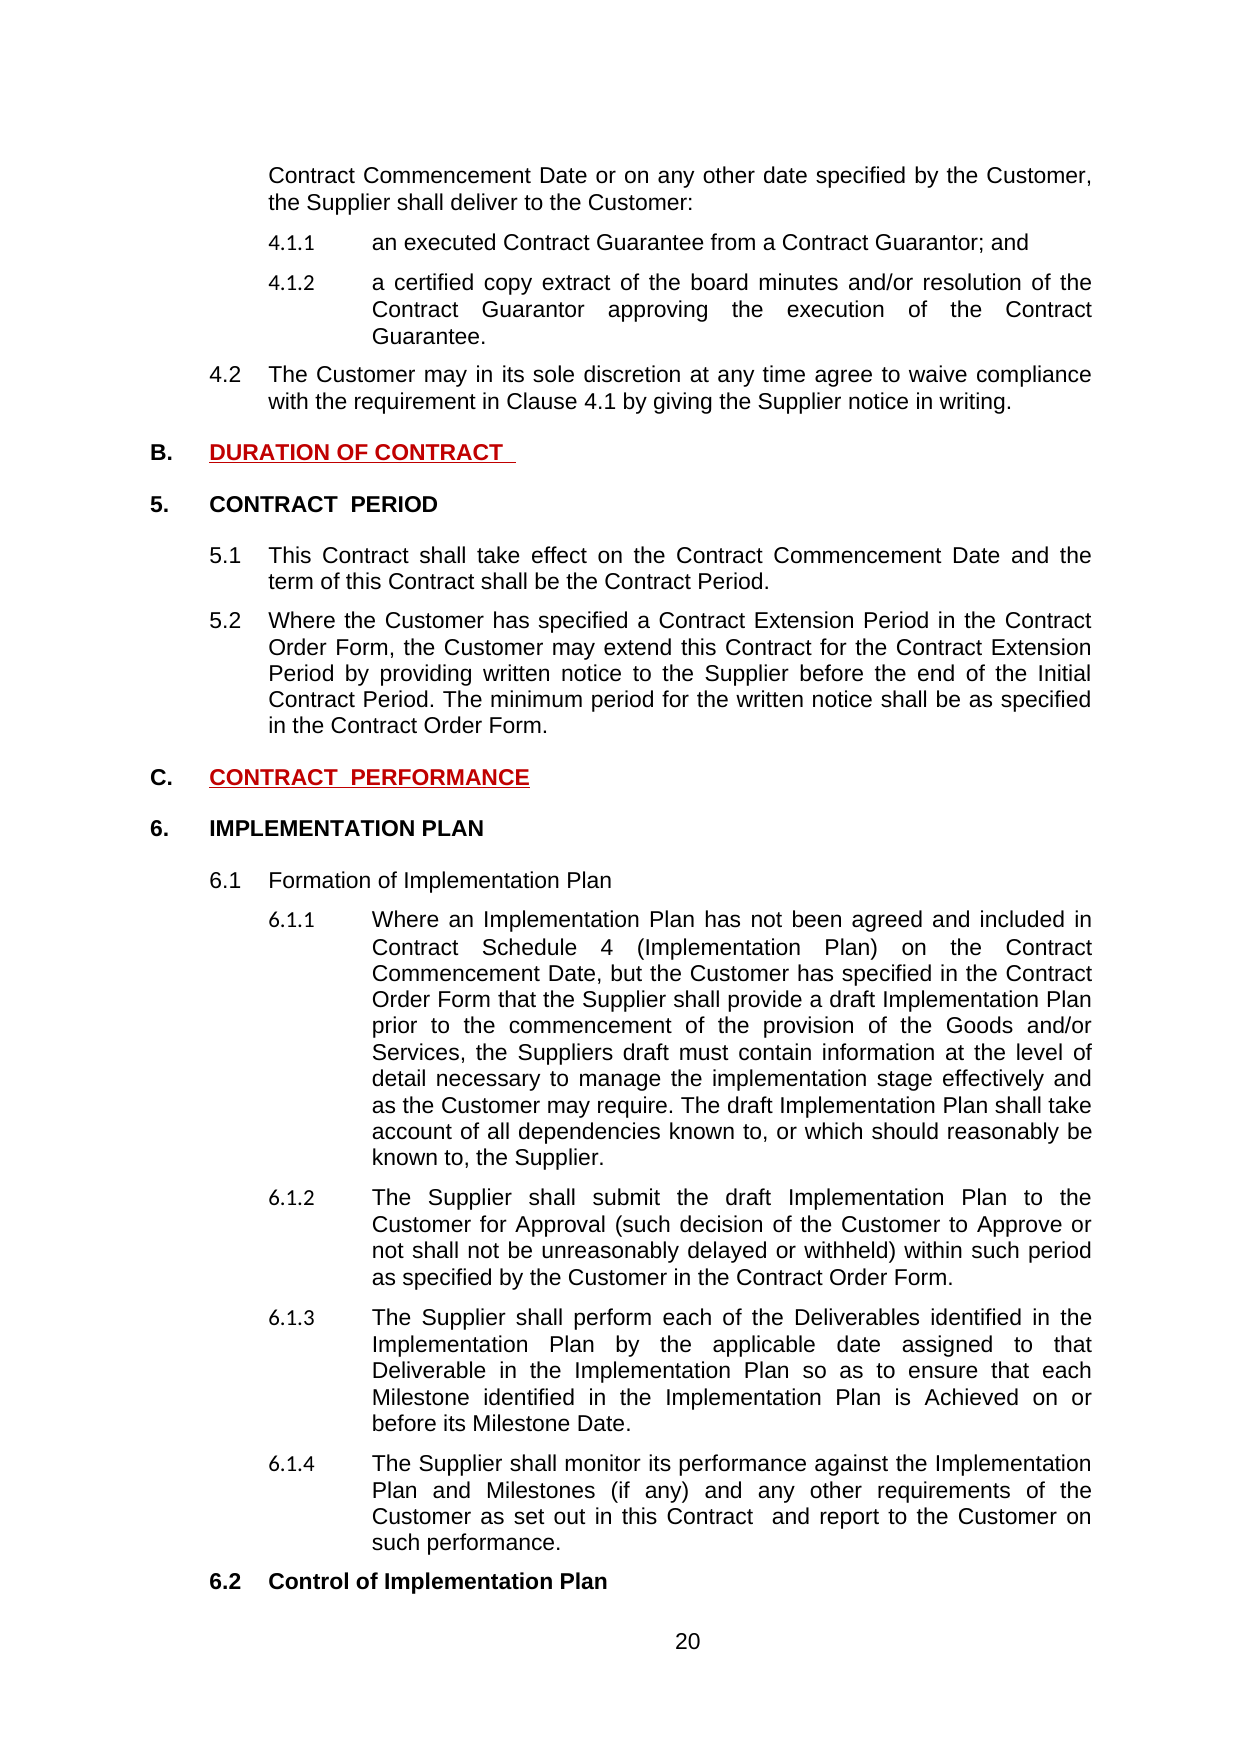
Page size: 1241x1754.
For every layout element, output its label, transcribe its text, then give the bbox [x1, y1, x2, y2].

subtitle DURATION OF CONTRACT [150, 439, 1093, 466]
text Formation of Implementation Plan [209, 867, 1093, 893]
text The Customer may in its sole discretion at any time agree to waive compliance with the requirement in Clause 4.1 by giving the Supplier notice in writing. [209, 361, 1093, 414]
text The Supplier shall monitor its performance against the Implementation Plan and Milestones (if any) and any other requirements of the Customer as set out in this Contract and report to the Customer on such performance. [268, 1449, 1093, 1556]
text The Supplier shall submit the draft Implementation Plan to the Customer for Approval (such decision of the Customer to Approve or not shall not be unreasonably delayed or withheld) within such period as specified by the Customer in the Contract Order Form. [268, 1183, 1093, 1290]
subtitle CONTRACT PERFORMANCE [150, 764, 1093, 790]
text This Contract shall take effect on the Contract Commencement Date and the term of this Contract shall be the Contract Period. [209, 542, 1093, 594]
text The Supplier shall perform each of the Deliverables identified in the Implementation Plan by the applicable date assigned to that Deliverable in the Implementation Plan so as to ensure that each Milestone identified in the Implementation Plan is Achieved on or before its Milestone Date. [268, 1303, 1093, 1436]
subtitle Control of Implementation Plan [209, 1568, 1093, 1594]
text Where the Customer has specified a Contract Extension Period in the Contract Order Form, the Customer may extend this Contract for the Contract Extension Period by providing written notice to the Supplier before the end of the Initial Contract Period. The minimum period for the written notice shall be as specified in the Contract Order Form. [209, 607, 1093, 739]
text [209, 162, 1093, 215]
text an executed Contract Guarantee from a Contract Guarantor; and [268, 228, 1093, 256]
subtitle CONTRACT PERIOD [150, 491, 1093, 517]
text a certified copy extract of the board minutes and/or resolution of the Contract Guarantor approving the execution of the Contract Guarantee. [268, 268, 1093, 349]
subtitle IMPLEMENTATION PLAN [150, 815, 1093, 842]
text Where an Implementation Plan has not been agreed and included in Contract Schedule 4 (Implementation Plan) on the Contract Commencement Date, but the Customer has specified in the Contract Order Form that the Supplier shall provide a draft Implementation Plan prior to the commencement of the provision of the Goods and/or Services, the Suppliers draft must contain information at the level of detail necessary to manage the implementation stage effectively and as the Customer may require. The draft Implementation Plan shall take account of all dependencies known to, or which should reasonably be known to, the Supplier. [268, 905, 1093, 1171]
